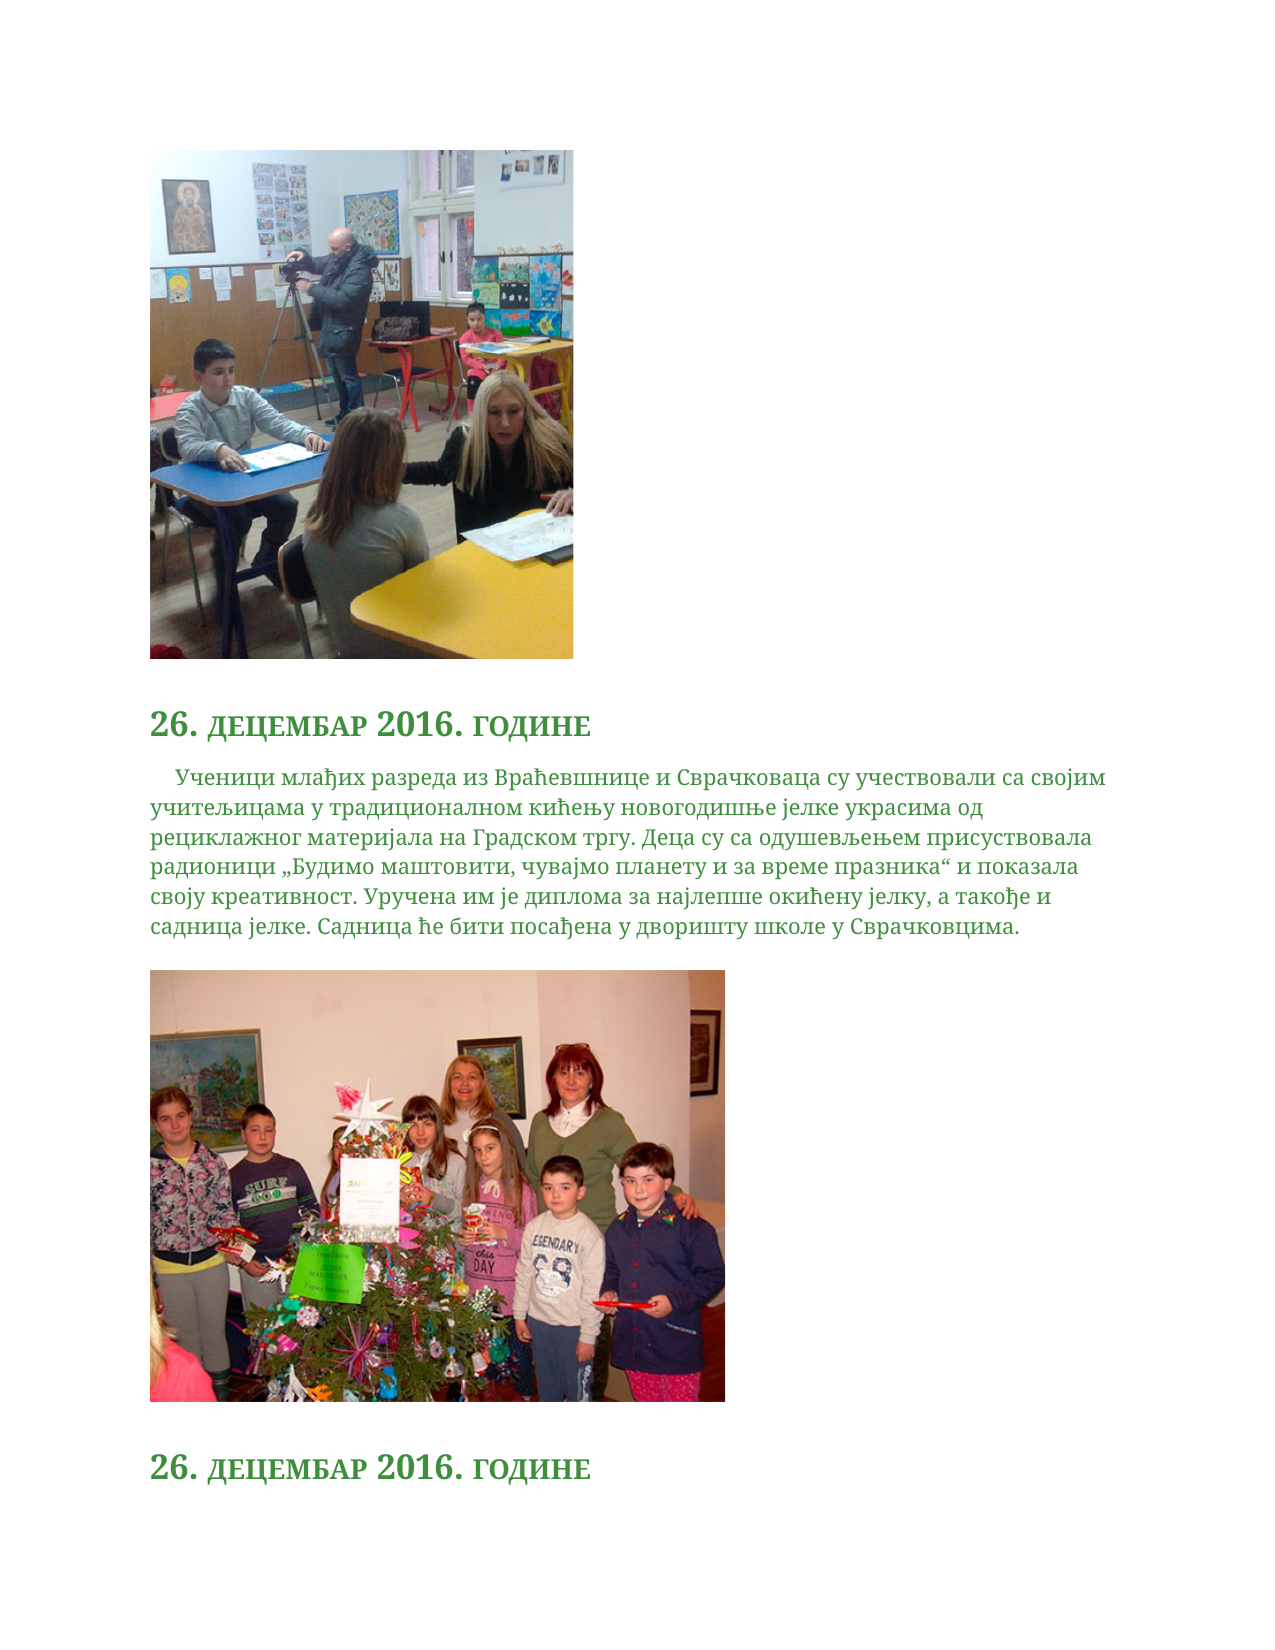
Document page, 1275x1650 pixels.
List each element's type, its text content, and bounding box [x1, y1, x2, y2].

picture [150, 970, 725, 1402]
text Ученици млађих разреда из Враћевшнице и Сврачковаца су учествовали са својим учитељицама у традиционалном кићењу новогодишње јелке украсима од рециклажног материјала на Градском тргу. Деца су са одушевљењем присуствовала радионици „Будимо маштовити, чувајмо планету и за време празника“ и показала своју креативност. Уручена им је диплома за најлепше окићену јелку, a такође и садница јелке. Садница ће бити посађена у дворишту школе у Сврачковцима. [150, 762, 1125, 941]
subtitle 26. децембар 2016. године [150, 1443, 1125, 1490]
picture [150, 150, 574, 659]
subtitle 26. децембар 2016. године [150, 699, 1125, 746]
